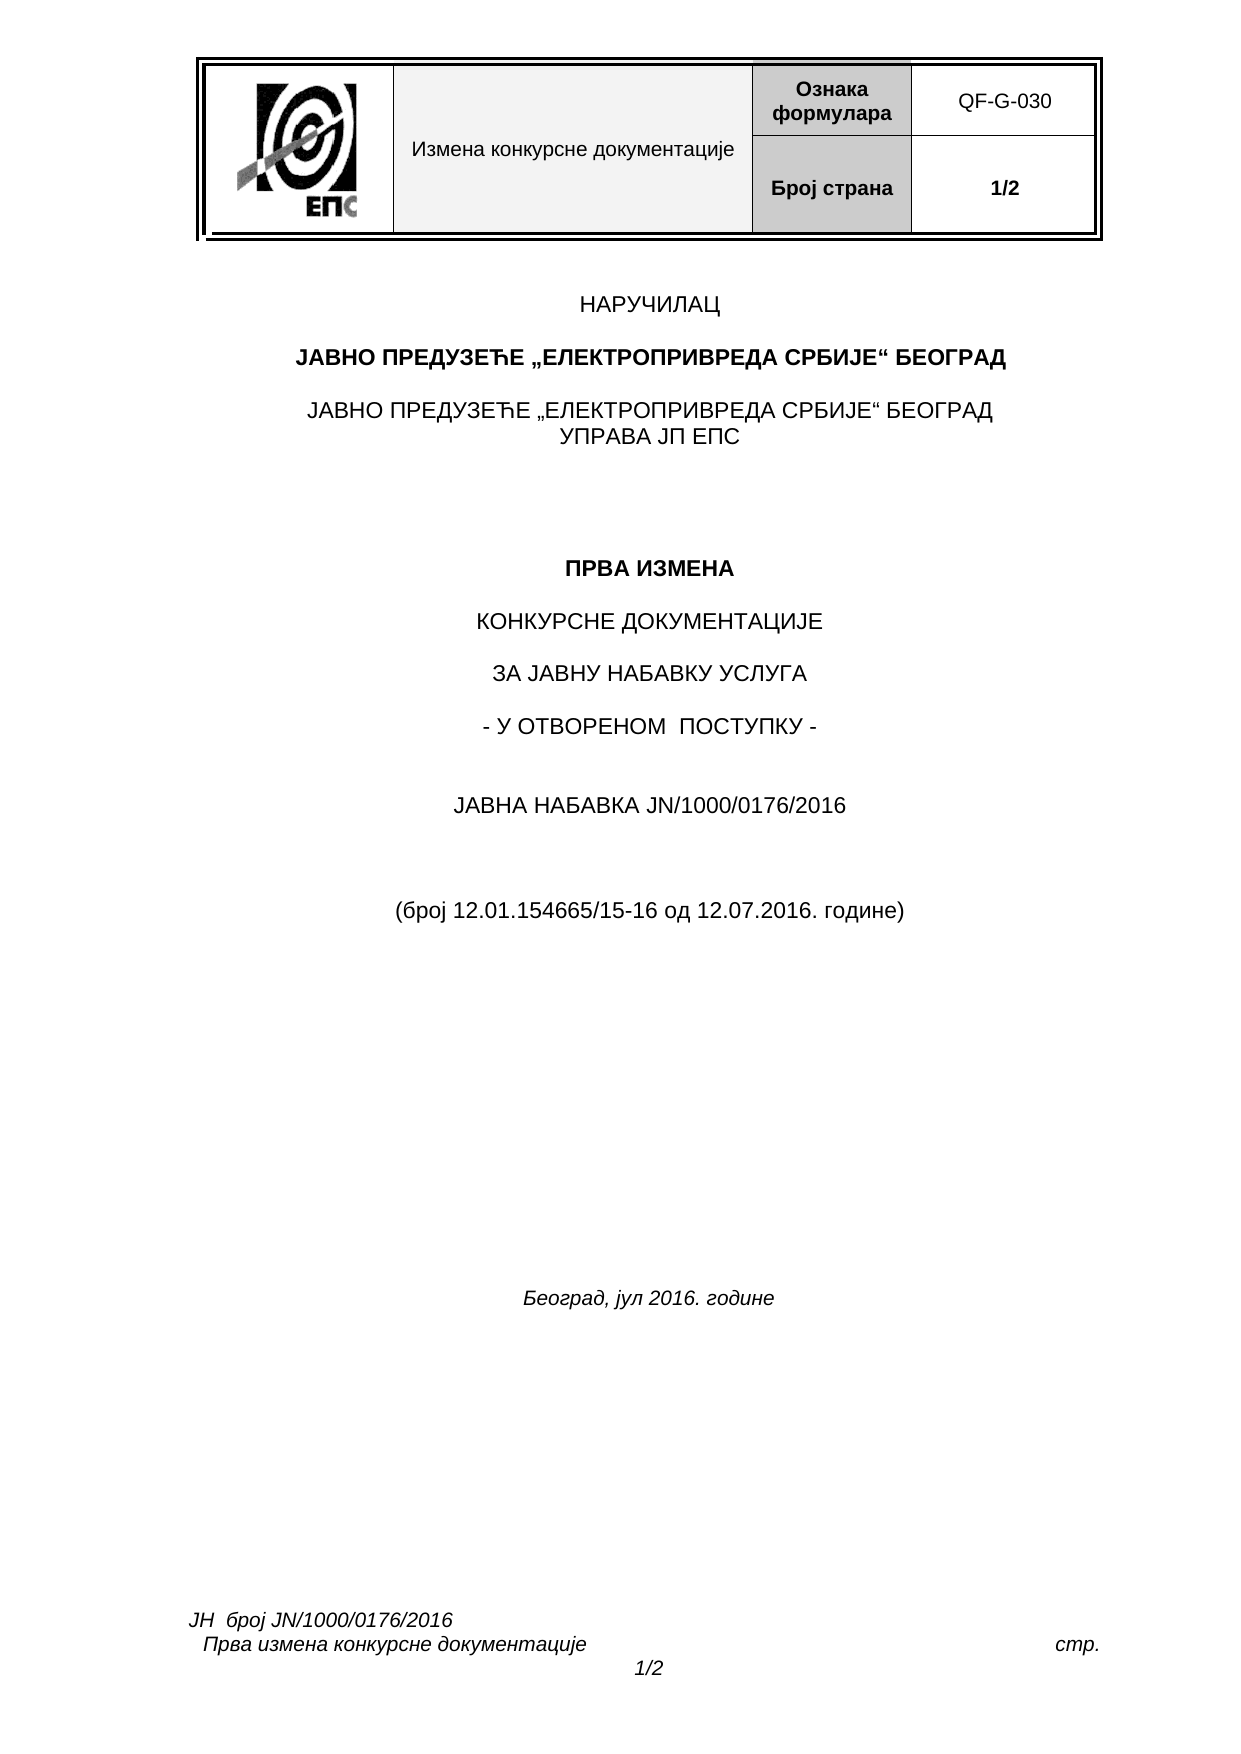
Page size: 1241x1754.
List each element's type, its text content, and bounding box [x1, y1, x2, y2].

text ЈАВНА НАБАВКА JN/1000/0176/2016 [177, 792, 1122, 818]
title НАРУЧИЛАЦ [177, 291, 1122, 318]
text КОНКУРСНЕ ДОКУМЕНТАЦИЈЕ [177, 608, 1122, 634]
text Београд, јул 2016. године [177, 1286, 1122, 1309]
text - У ОТВОРЕНОМ ПОСТУПКУ - [177, 713, 1122, 739]
text ПРВА ИЗМЕНА [177, 555, 1122, 581]
text ЈАВНО ПРЕДУЗЕЋЕ „ЕЛЕКТРОПРИВРЕДА СРБИЈЕ“ БЕОГРАД [177, 344, 1124, 370]
text (број 12.01.154665/15-16 од 12.07.2016. године) [177, 897, 1122, 924]
text ЈАВНО ПРЕДУЗЕЋЕ „ЕЛЕКТРОПРИВРЕДА СРБИЈЕ“ БЕОГРАД [177, 397, 1122, 423]
text ЗА ЈАВНУ НАБАВКУ УСЛУГА [177, 660, 1122, 687]
text УПРAВA ЈП ЕПС [177, 423, 1122, 449]
